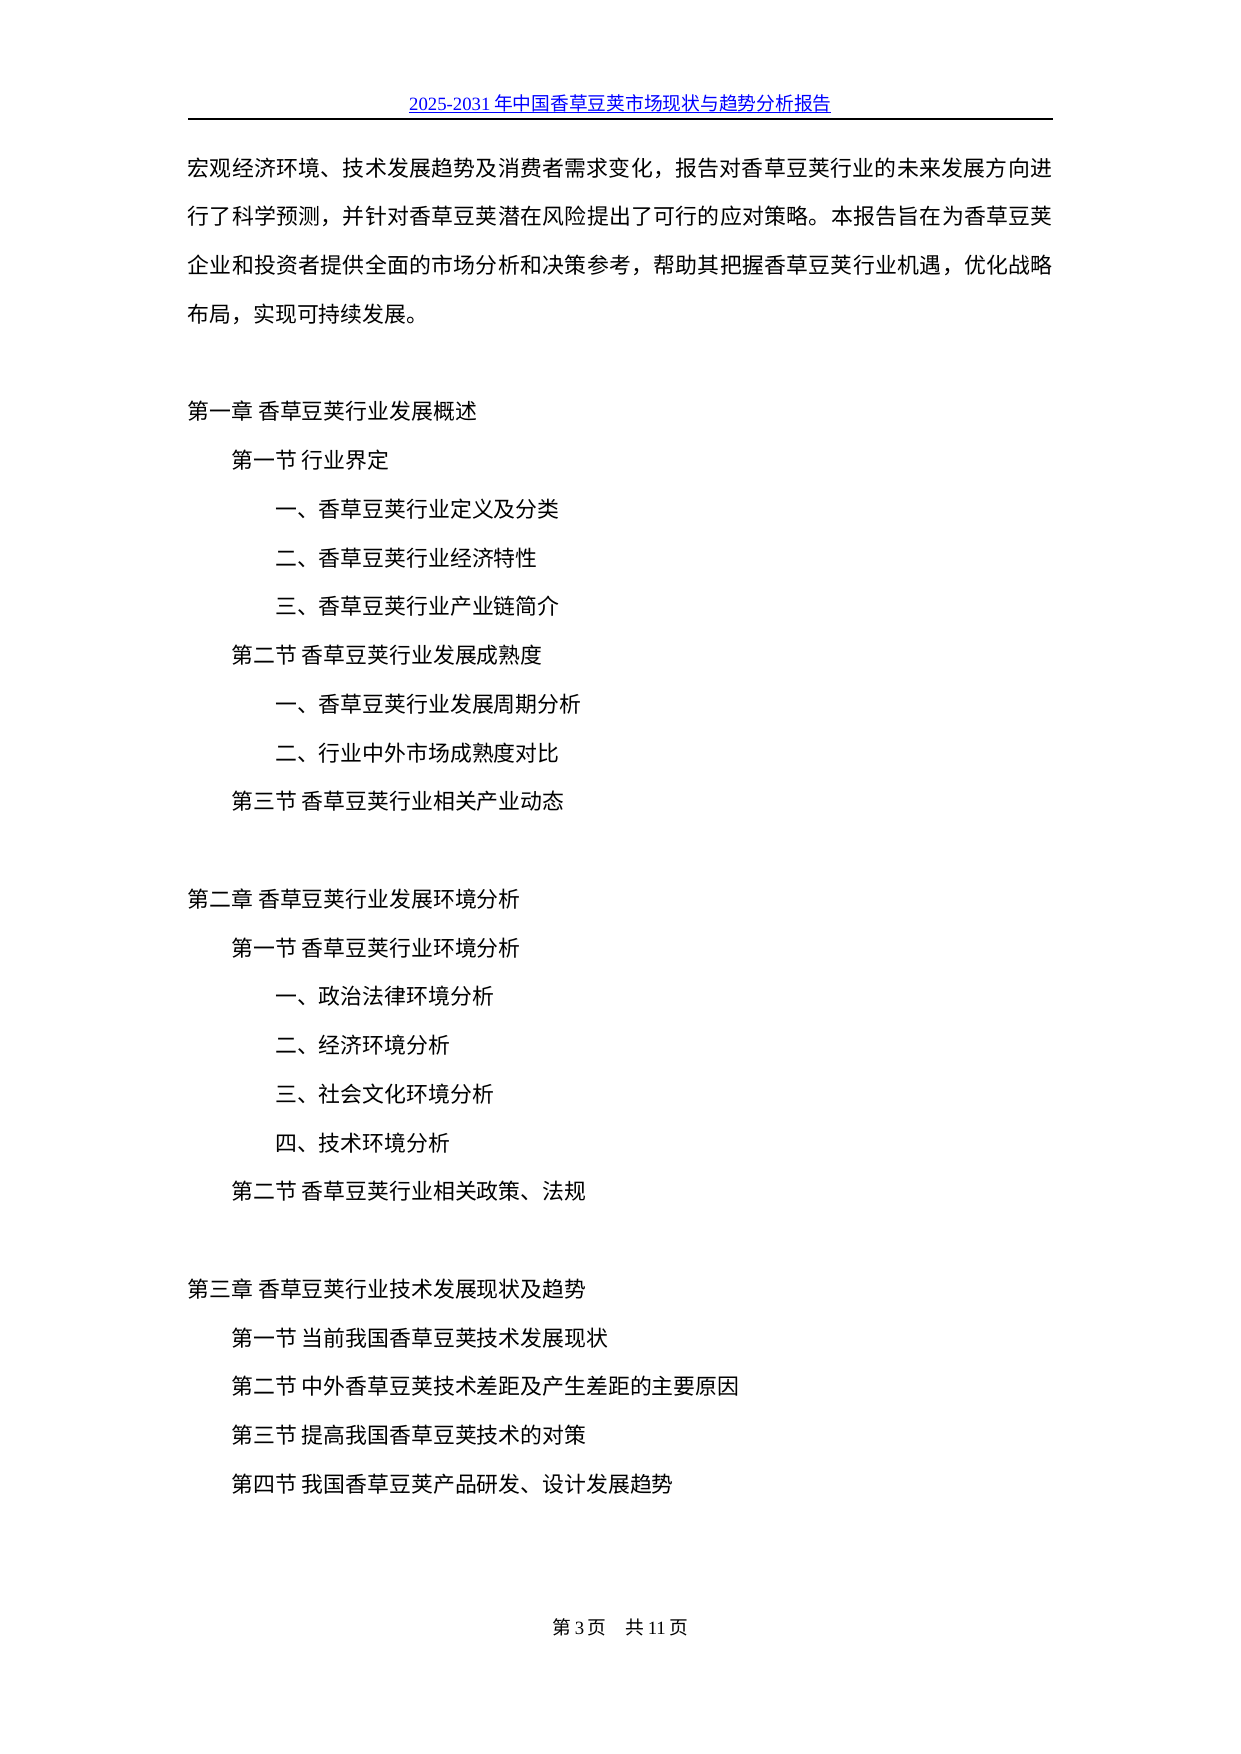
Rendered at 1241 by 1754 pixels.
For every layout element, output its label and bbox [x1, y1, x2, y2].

text [187, 150, 1053, 1499]
